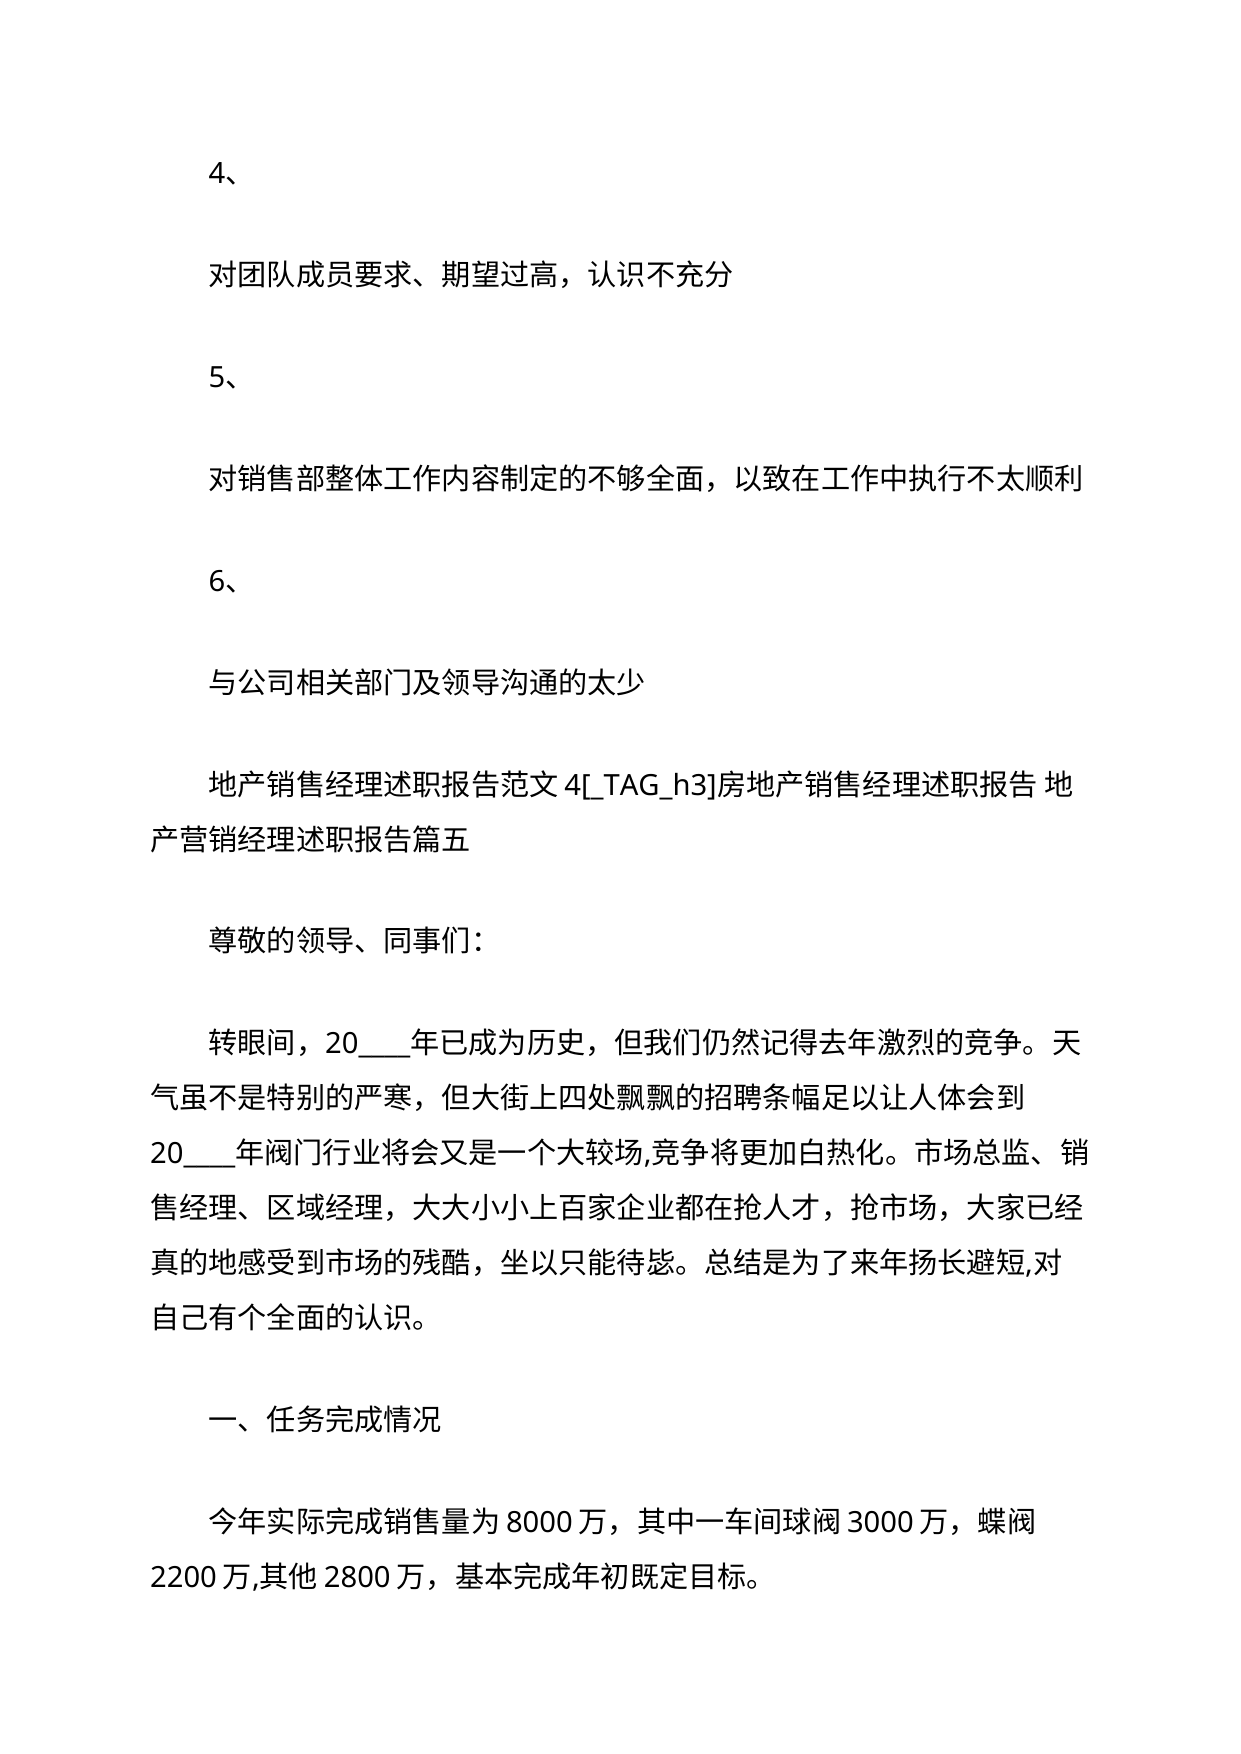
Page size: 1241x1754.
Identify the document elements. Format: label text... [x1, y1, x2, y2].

text 地产销售经理述职报告范文4[_TAG_h3]房地产销售经理述职报告 地产营销经理述职报告篇五 [150, 761, 1090, 858]
text 与公司相关部门及领导沟通的太少 [150, 659, 1090, 702]
text 转眼间，20____年已成为历史，但我们仍然记得去年激烈的竞争。天气虽不是特别的严寒，但大街上四处飘飘的招聘条幅足以让人体会到20____年阀门行业将会又是一个大较场,竞争将更加白热化。市场总监、销售经理、区域经理，大大小小上百家企业都在抢人才，抢市场，大家已经真的地感受到市场的残酷，坐以只能待毖。总结是为了来年扬长避短,对自己有个全面的认识。 [150, 1020, 1090, 1337]
text 今年实际完成销售量为8000万，其中一车间球阀3000万，蝶阀2200万,其他2800万，基本完成年初既定目标。 [150, 1498, 1090, 1596]
text 一、任务完成情况 [150, 1396, 1090, 1439]
text 对销售部整体工作内容制定的不够全面，以致在工作中执行不太顺利 [150, 456, 1090, 498]
text 6、 [150, 557, 1090, 600]
text 4、 [150, 150, 1090, 192]
text 尊敬的领导、同事们： [150, 918, 1090, 960]
text 对团队成员要求、期望过高，认识不充分 [150, 252, 1090, 294]
text 5、 [150, 354, 1090, 396]
